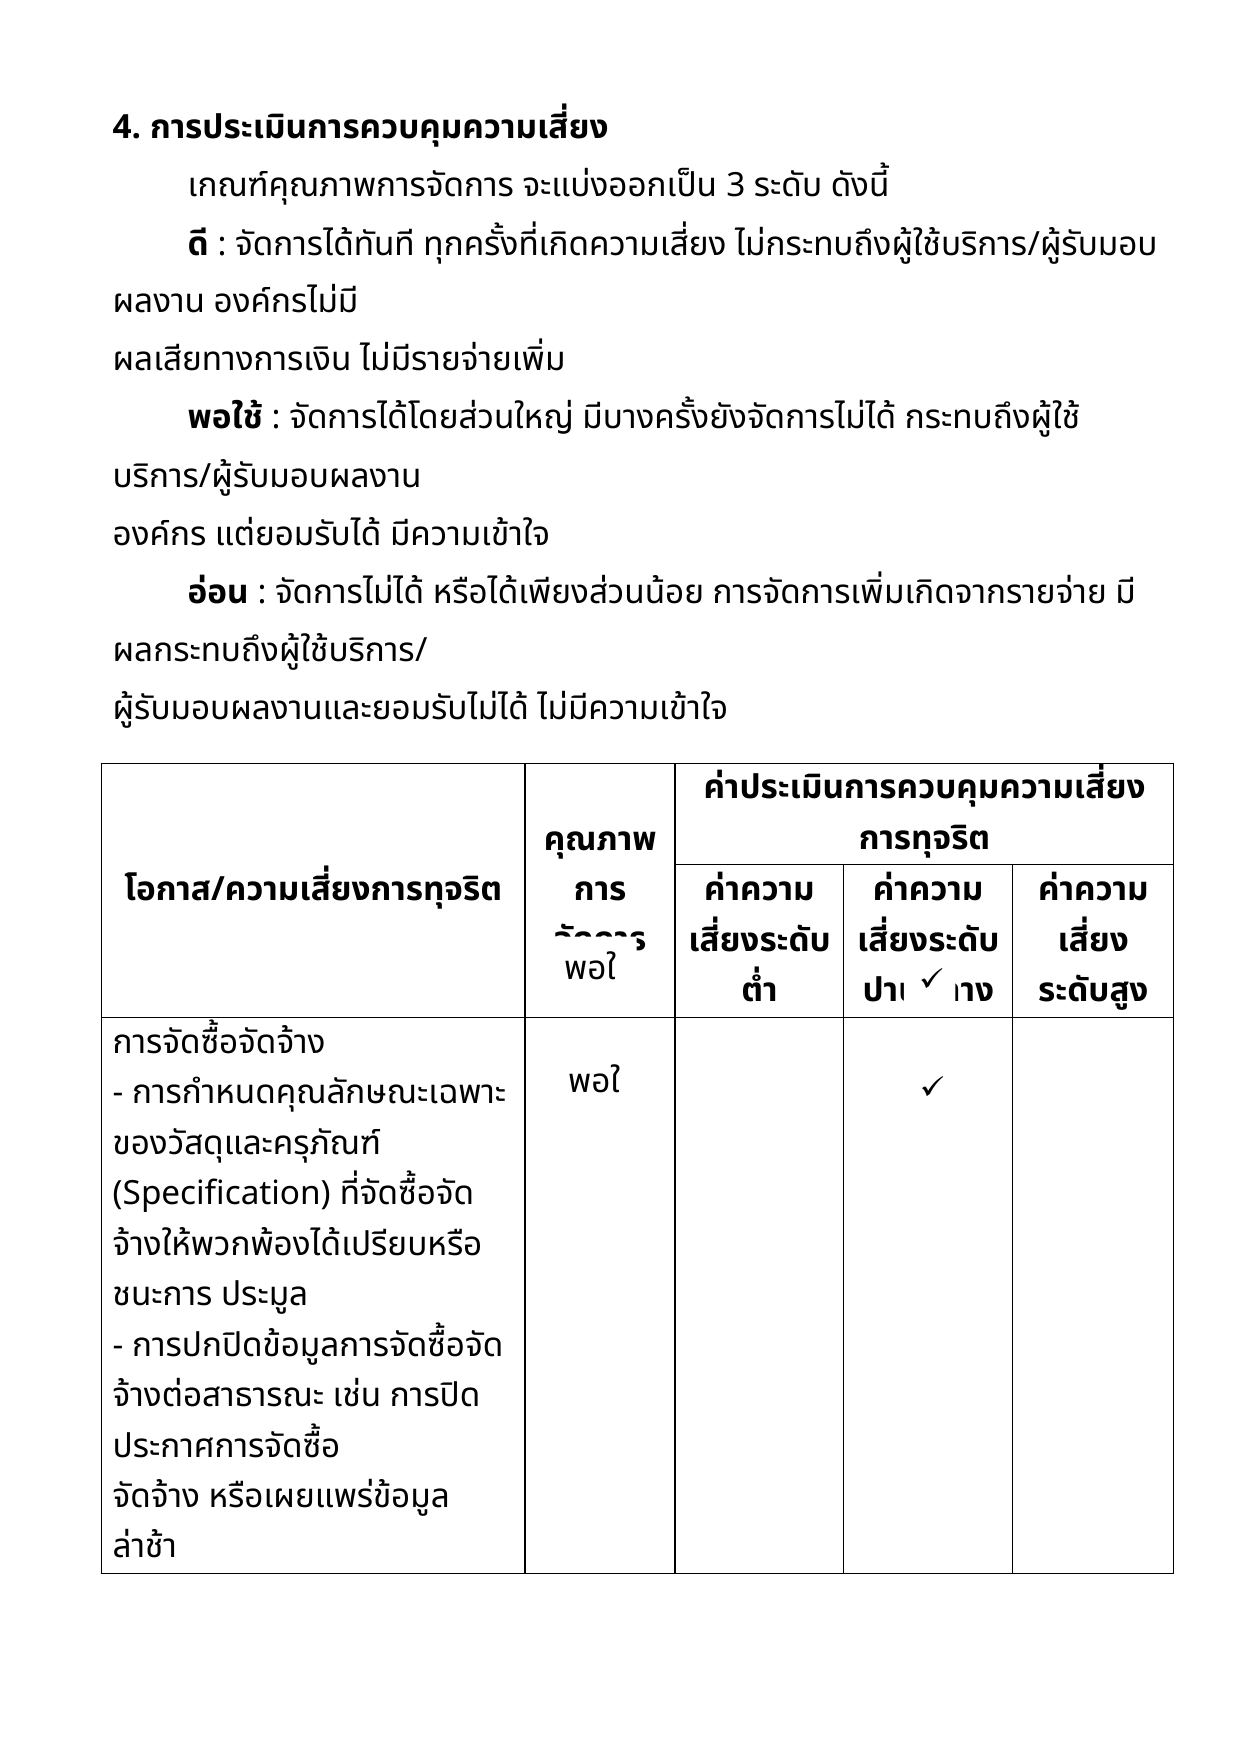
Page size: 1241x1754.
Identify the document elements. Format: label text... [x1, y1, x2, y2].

table_cell [1013, 1018, 1173, 1573]
table_header ค่าประเมินการควบคุมความเสี่ยงการทุจริต [676, 764, 1173, 864]
text 4. การประเมินการควบคุมความเสี่ยง เกณฑ์คุณภาพการจัดการ จะแบ่งออกเป็น 3 ระดับ ดังนี้ ดี : จัดการได้ทันที ทุกครั้งที่เกิดความเสี่ยง ไม่กระทบถึงผู้ใช้บริการ/ผู้รับมอบผลงาน องค์กรไม่มี ผลเสียทางการเงิน ไม่มีรายจ่ายเพิ่ม พอใช้ : จัดการได้โดยส่วนใหญ่ มีบางครั้งยังจัดการไม่ได้ กระทบถึงผู้ใช้บริการ/ผู้รับมอบผลงาน องค์กร แต่ยอมรับได้ มีความเข้าใจ อ่อน : จัดการไม่ได้ หรือได้เพียงส่วนน้อย การจัดการเพิ่มเกิดจากรายจ่าย มีผลกระทบถึงผู้ใช้บริการ/ ผู้รับมอบผลงานและยอมรับไม่ได้ ไม่มีความเข้าใจ [112, 103, 1162, 734]
table_cell [844, 1018, 1012, 1573]
table_header โอกาส/ความเสี่ยงการทุจริต [102, 764, 524, 1017]
table_cell ค่าความเสี่ยงระดับต่ำ [676, 865, 843, 1017]
table_cell [526, 1018, 674, 1573]
table_header คุณภาพการจัดการ [526, 764, 674, 1017]
table_cell ค่าความเสี่ยงระดับปานกลาง [844, 865, 1012, 1017]
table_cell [102, 1018, 524, 1573]
table_cell ค่าความเสี่ยงระดับสูง [1013, 865, 1173, 1017]
table_cell [676, 1018, 843, 1573]
